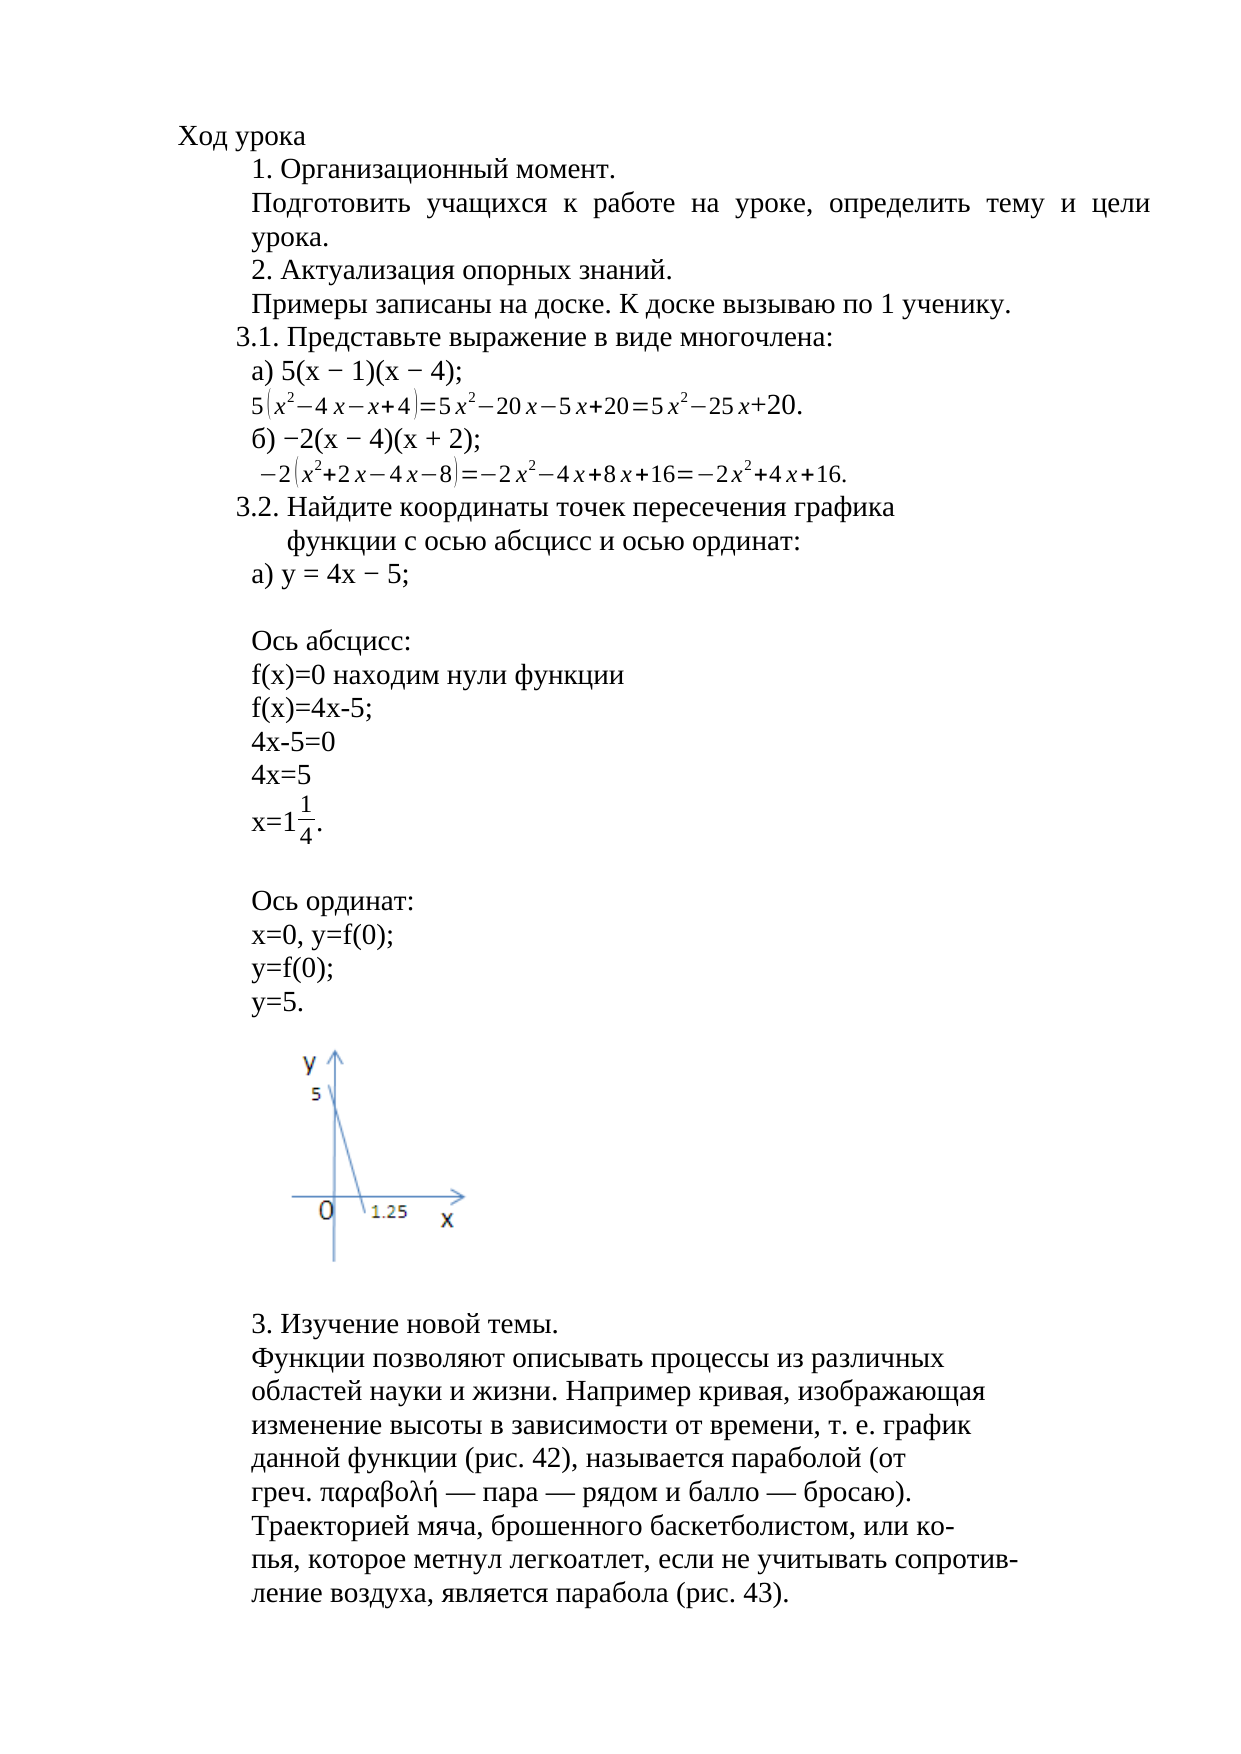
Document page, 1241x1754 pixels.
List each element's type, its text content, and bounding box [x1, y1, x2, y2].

list 4x-5=0 [177, 724, 1152, 757]
text 2. Актуализация опорных знаний. [177, 252, 1152, 286]
list x=1. [177, 791, 1152, 850]
text данной функции (рис. 42), называется параболой (от [251, 1441, 1152, 1474]
list б) −2(x − 4)(x + 2); [177, 421, 1152, 454]
list f(x)=4x-5; [177, 690, 1152, 724]
text греч. παραβολή — пара — рядом и балло — бросаю). [251, 1474, 1152, 1508]
text 1. Организационный момент. [177, 152, 1152, 185]
list x=0, y=f(0); [177, 917, 1152, 951]
text функции с осью абсцисс и осью ординат: [177, 523, 1152, 556]
text изменение высоты в зависимости от времени, т. е. график [251, 1407, 1152, 1441]
text Ход урока [177, 118, 1152, 152]
text ление воздуха, является парабола (рис. 43). [251, 1575, 1152, 1608]
list +20. [177, 386, 1152, 421]
list 4x=5 [177, 757, 1152, 791]
list y=5. [177, 984, 1152, 1018]
text Функции позволяют описывать процессы из различных [251, 1340, 1152, 1373]
text 3. Изучение новой темы. [251, 1306, 1152, 1340]
list f(x)=0 находим нули функции [177, 657, 1152, 690]
list Ось ординат: [177, 883, 1152, 917]
text Траекторией мяча, брошенного баскетболистом, или ко- [251, 1508, 1152, 1541]
text 3.2. Найдите координаты точек пересечения графика [177, 489, 1152, 523]
text Примеры записаны на доске. К доске вызываю по 1 ученику. [177, 286, 1152, 319]
picture [267, 1041, 471, 1273]
list Ось абсцисс: [177, 623, 1152, 657]
text 3.1. Представьте выражение в виде многочлена: [177, 319, 1152, 353]
text пья, которое метнул легкоатлет, если не учитывать сопротив- [251, 1541, 1152, 1575]
list а) y = 4x − 5; [177, 556, 1152, 590]
text областей науки и жизни. Например кривая, изображающая [251, 1373, 1152, 1407]
text Подготовить учащихся к работе на уроке, определить тему и цели урока. [251, 185, 1152, 252]
list а) 5(x − 1)(x − 4); [177, 353, 1152, 386]
list y=f(0); [177, 951, 1152, 984]
